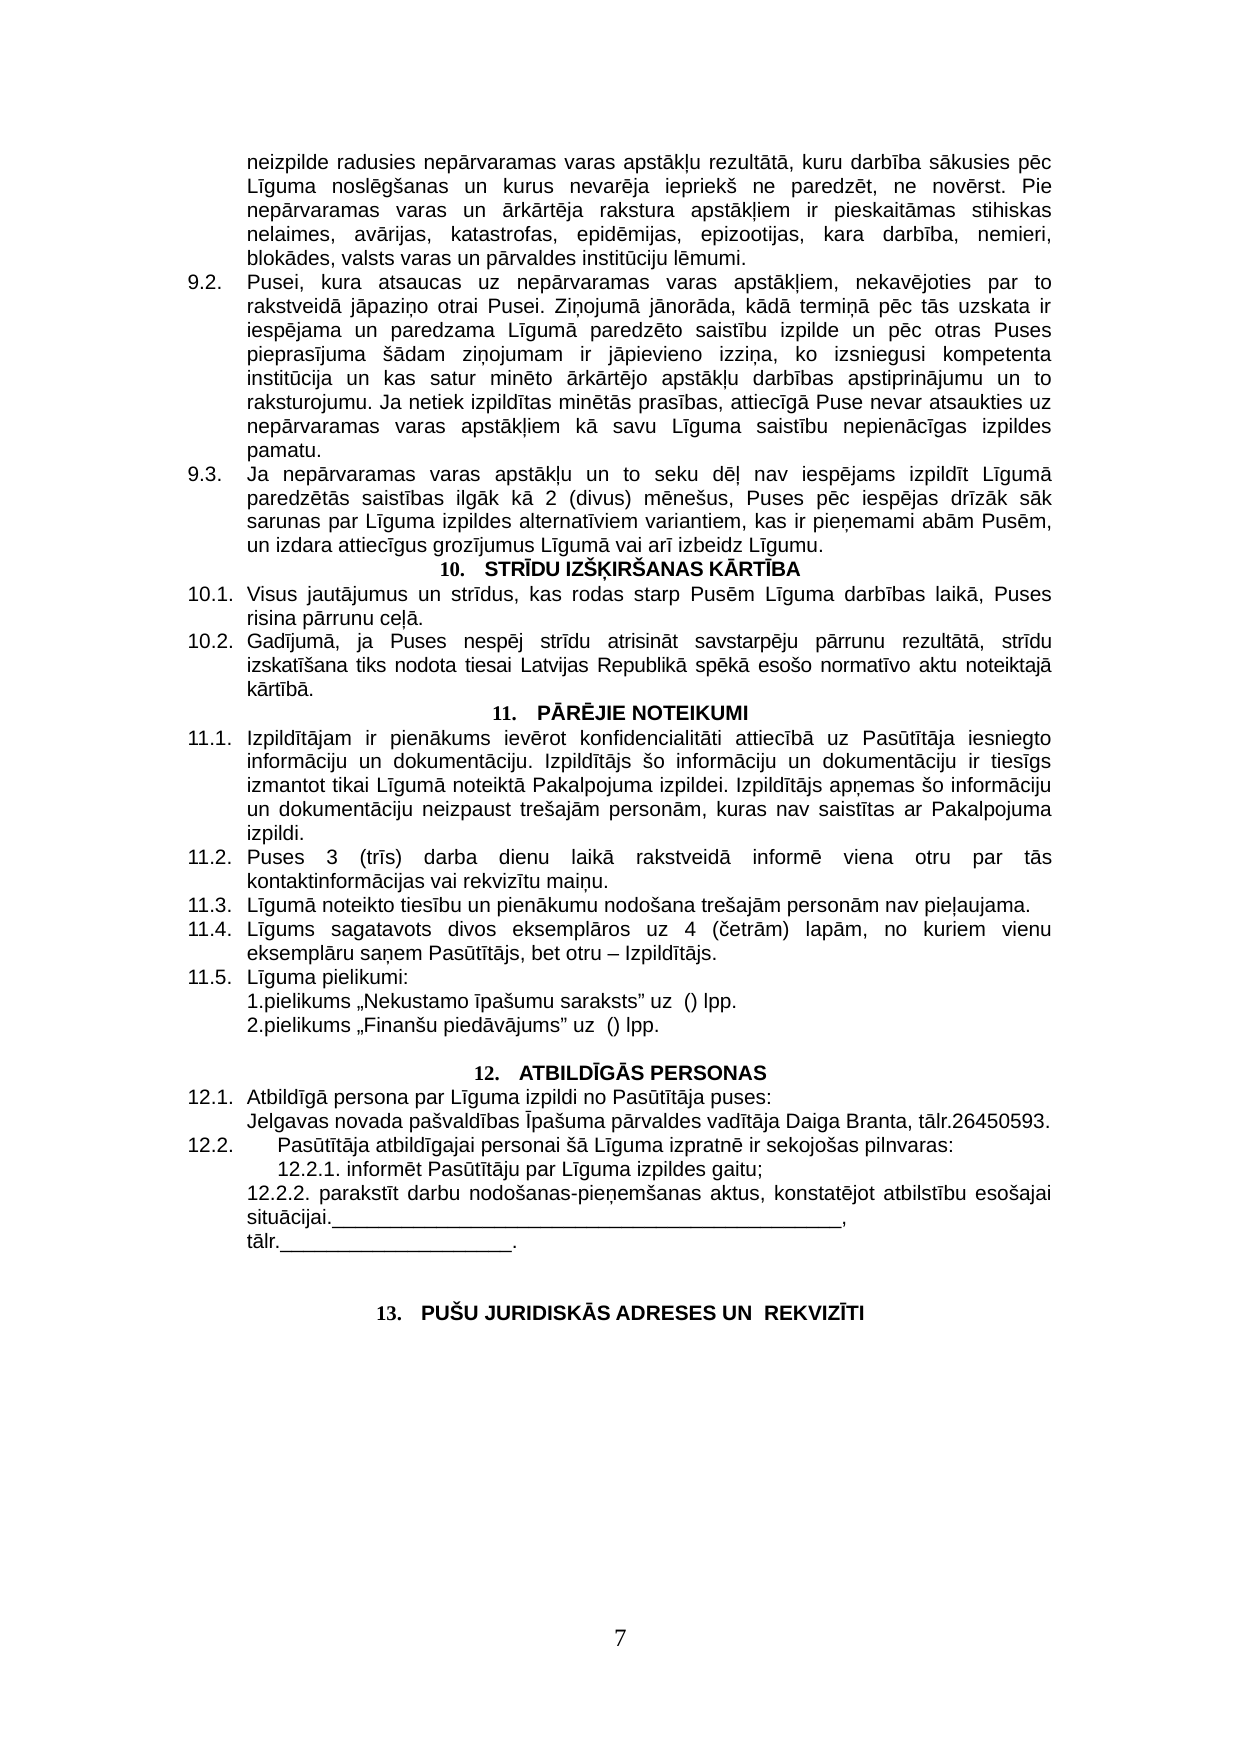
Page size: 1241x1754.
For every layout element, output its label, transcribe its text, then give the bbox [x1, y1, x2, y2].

text Jelgavas novada pašvaldības Īpašuma pārvaldes vadītāja Daiga Branta, tālr.26450593. [247, 1109, 1053, 1133]
list STRĪDU IZŠĶIRŠANAS KĀRTĪBA [187, 557, 1053, 581]
text 12.2.1. informēt Pasūtītāju par Līguma izpildes gaitu; [277, 1157, 1053, 1181]
list Līguma pielikumi: [187, 965, 1053, 989]
list PUŠU JURIDISKĀS ADRESES UN REKVIZĪTI [187, 1301, 1053, 1325]
text 1.pielikums „Nekustamo īpašumu saraksts” uz () lpp. [247, 989, 1053, 1013]
list Pusei, kura atsaucas uz nepārvaramas varas apstākļiem, nekavējoties par to rakstveidā jāpaziņo otrai Pusei. Ziņojumā jānorāda, kādā termiņā pēc tās uzskata ir iespējama un paredzama Līgumā paredzēto saistību izpilde un pēc otras Puses pieprasījuma šādam ziņojumam ir jāpievieno izziņa, ko izsniegusi kompetenta institūcija un kas satur minēto ārkārtējo apstākļu darbības apstiprinājumu un to raksturojumu. Ja netiek izpildītas minētās prasības, attiecīgā Puse nevar atsaukties uz nepārvaramas varas apstākļiem kā savu Līguma saistību nepienācīgas izpildes pamatu. [187, 270, 1053, 461]
list PĀRĒJIE NOTEIKUMI [187, 701, 1053, 725]
list Pasūtītāja atbildīgajai personai šā Līguma izpratnē ir sekojošas pilnvaras: [187, 1133, 1053, 1157]
list Līgumā noteikto tiesību un pienākumu nodošana trešajām personām nav pieļaujama. [187, 893, 1053, 917]
list Gadījumā, ja Puses nespēj strīdu atrisināt savstarpēju pārrunu rezultātā, strīdu izskatīšana tiks nodota tiesai Latvijas Republikā spēkā esošo normatīvo aktu noteiktajā kārtībā. [187, 629, 1053, 701]
list Ja nepārvaramas varas apstākļu un to seku dēļ nav iespējams izpildīt Līgumā paredzētās saistības ilgāk kā 2 (divus) mēnešus, Puses pēc iespējas drīzāk sāk sarunas par Līguma izpildes alternatīviem variantiem, kas ir pieņemami abām Pusēm, un izdara attiecīgus grozījumus Līgumā vai arī izbeidz Līgumu. [187, 461, 1053, 557]
text 12.2.2. parakstīt darbu nodošanas-pieņemšanas aktus, konstatējot atbilstību esošajai situācijai.____________________________________________, tālr.____________________. [247, 1181, 1053, 1253]
list Visus jautājumus un strīdus, kas rodas starp Pusēm Līguma darbības laikā, Puses risina pārrunu ceļā. [187, 581, 1053, 629]
list Līgums sagatavots divos eksemplāros uz 4 (četrām) lapām, no kuriem vienu eksemplāru saņem Pasūtītājs, bet otru – Izpildītājs. [187, 917, 1053, 965]
list Izpildītājam ir pienākums ievērot konfidencialitāti attiecībā uz Pasūtītāja iesniegto informāciju un dokumentāciju. Izpildītājs šo informāciju un dokumentāciju ir tiesīgs izmantot tikai Līgumā noteiktā Pakalpojuma izpildei. Izpildītājs apņemas šo informāciju un dokumentāciju neizpaust trešajām personām, kuras nav saistītas ar Pakalpojuma izpildi. [187, 725, 1053, 845]
list ATBILDĪGĀS PERSONAS [187, 1061, 1053, 1085]
list Puses 3 (trīs) darba dienu laikā rakstveidā informē viena otru par tās kontaktinformācijas vai rekvizītu maiņu. [187, 845, 1053, 893]
list Atbildīgā persona par Līguma izpildi no Pasūtītāja puses: [187, 1085, 1053, 1109]
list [187, 150, 1053, 270]
text 2.pielikums „Finanšu piedāvājums” uz () lpp. [247, 1013, 1053, 1037]
